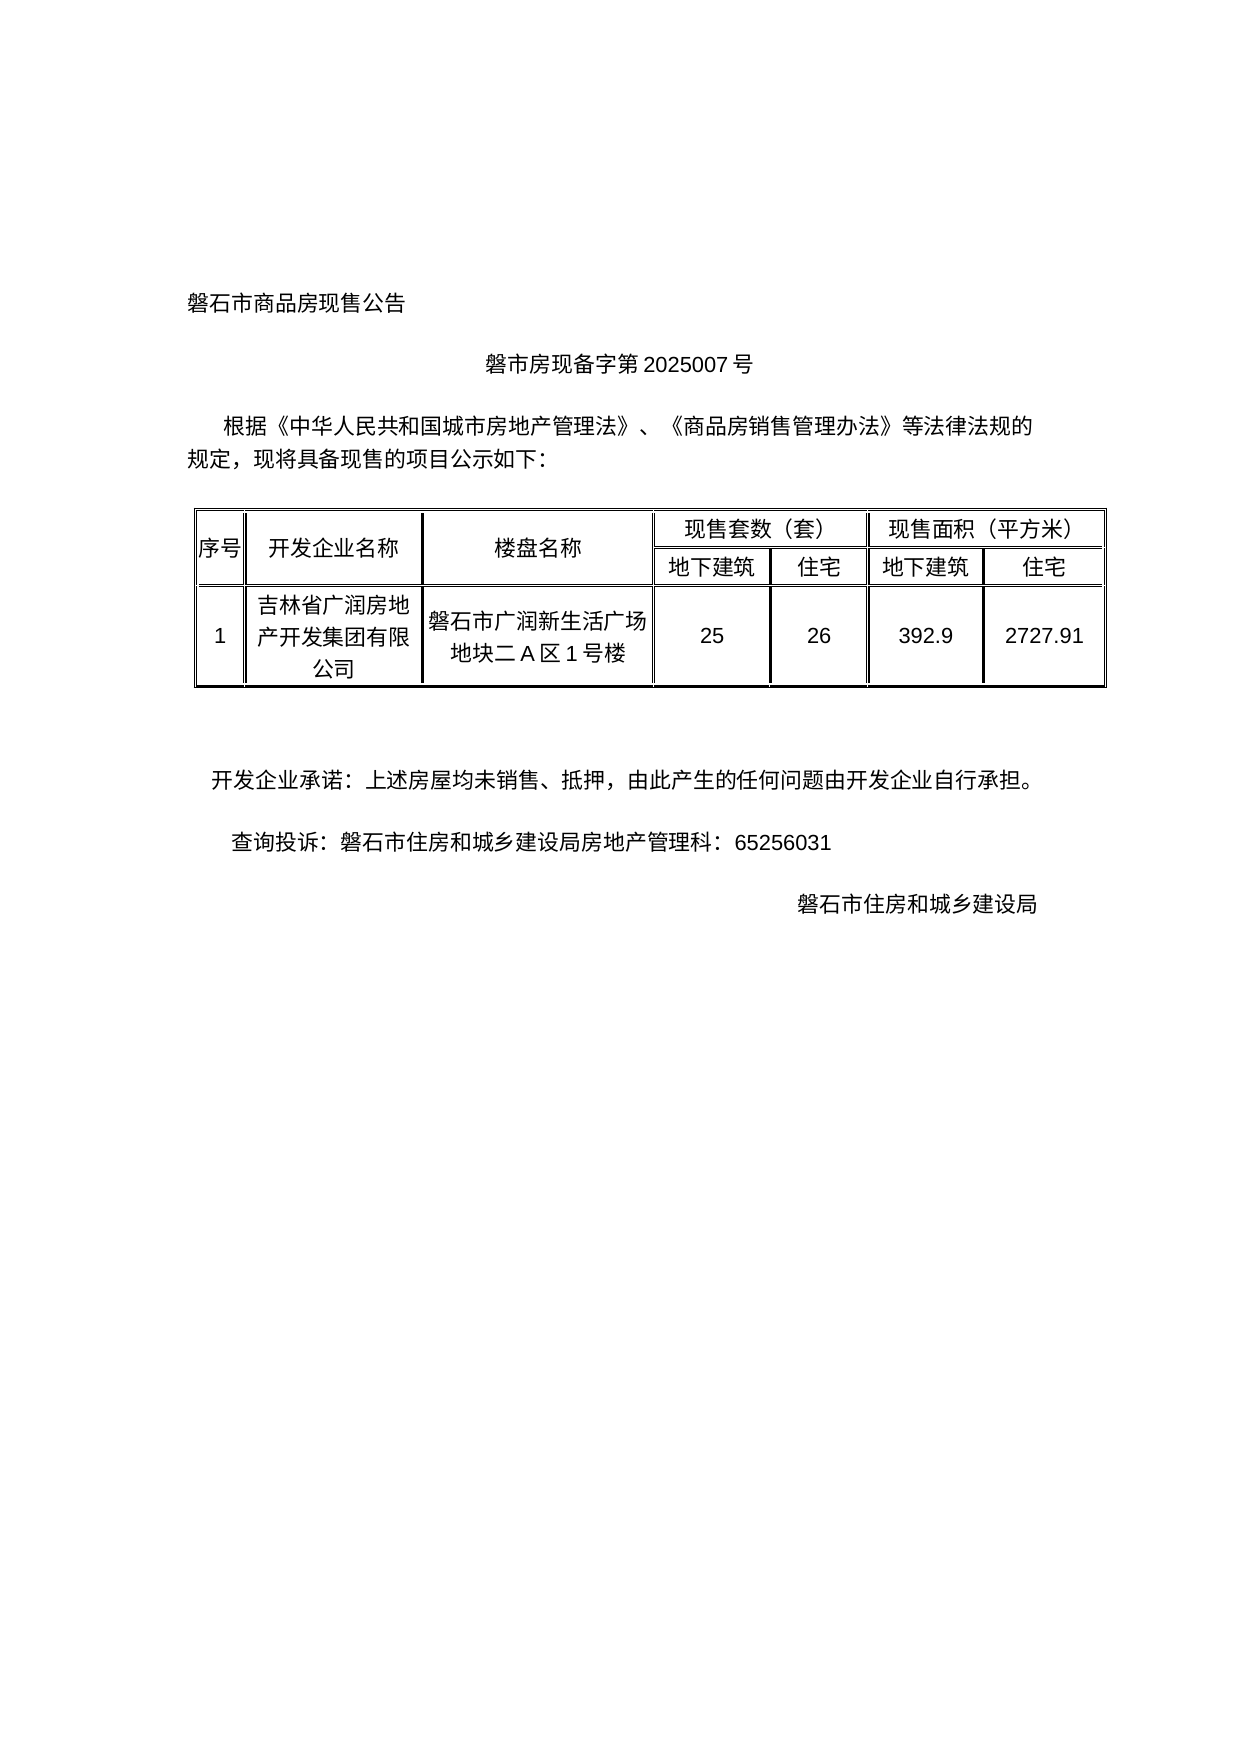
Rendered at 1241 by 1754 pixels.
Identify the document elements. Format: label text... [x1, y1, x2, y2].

table_cell 1 [195, 584, 245, 685]
text 开发企业承诺：上述房屋均未销售、抵押，由此产生的任何问题由开发企业自行承担。 [187, 503, 1053, 795]
table_cell 25 [654, 587, 770, 685]
table_header 楼盘名称 [422, 511, 654, 584]
text 查询投诉：磐石市住房和城乡建设局房地产管理科：65256031 [187, 824, 1053, 857]
table_header 开发企业名称 [245, 511, 422, 584]
table_cell 地下建筑 [655, 549, 769, 584]
table_cell 吉林省广润房地产开发集团有限公司 [245, 587, 422, 685]
table_header 序号 [195, 509, 245, 584]
table_cell 住宅 [983, 546, 1105, 584]
text 根据《中华人民共和国城市房地产管理法》、《商品房销售管理办法》等法律法规的规定，现将具备现售的项目公示如下： [187, 409, 1053, 474]
text 磐石市住房和城乡建设局 [187, 886, 1053, 919]
text 磐石市商品房现售公告 [187, 285, 1053, 318]
table_cell 住宅 [772, 549, 866, 584]
table_header 现售面积（平方米） [868, 511, 1104, 546]
table_cell 磐石市广润新生活广场地块二A区1号楼 [422, 587, 654, 685]
table_cell 392.9 [868, 587, 983, 685]
table_cell 26 [770, 584, 868, 685]
table_header 现售套数（套） [654, 509, 868, 546]
table_cell 地下建筑 [870, 549, 982, 584]
text 磐市房现备字第2025007号 [187, 347, 1053, 379]
table_cell 2727.91 [983, 584, 1105, 685]
